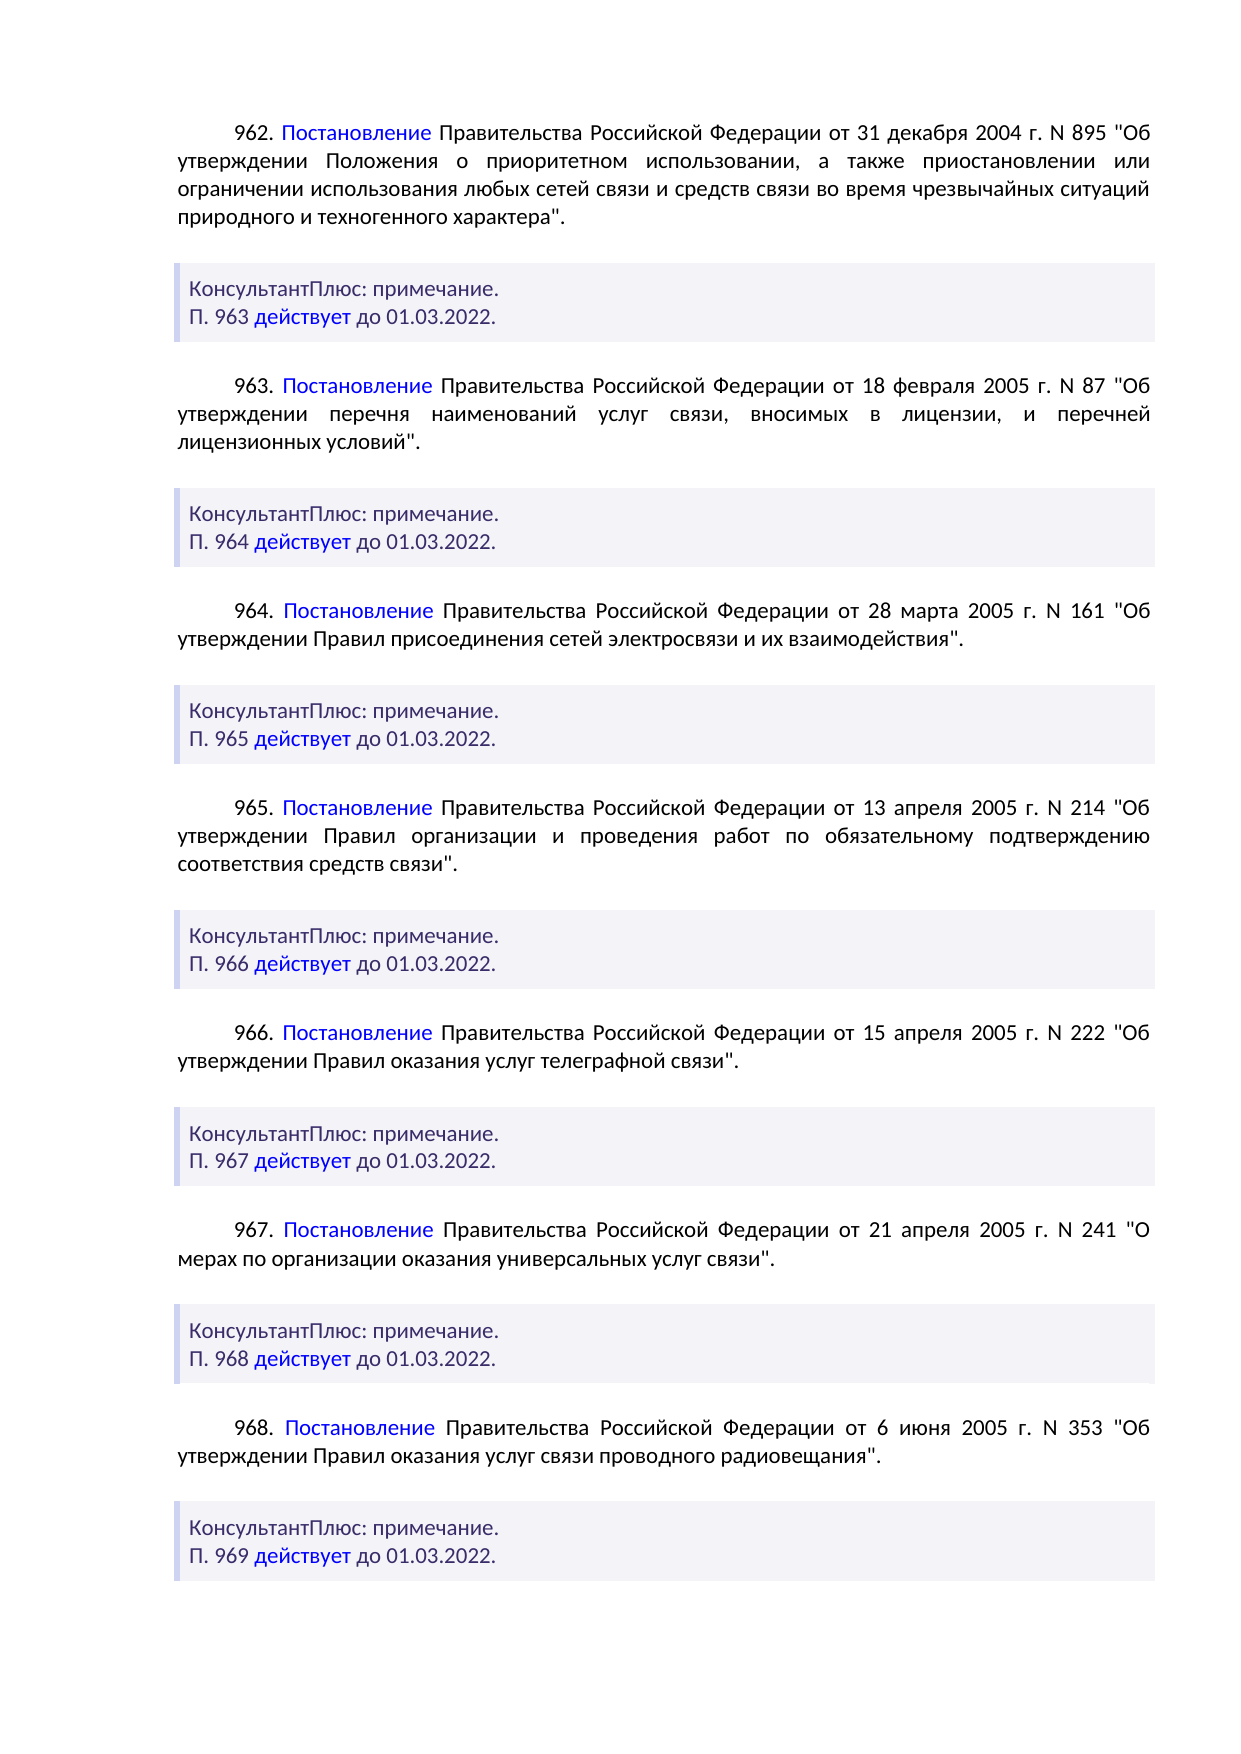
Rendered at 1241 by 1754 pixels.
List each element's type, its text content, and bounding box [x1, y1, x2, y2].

table_header КонсультантПлюс: примечание. П. 968 действует до 01.03.2022. [180, 1304, 1149, 1383]
table_header КонсультантПлюс: примечание. П. 969 действует до 01.03.2022. [180, 1501, 1149, 1581]
table_header КонсультантПлюс: примечание. П. 967 действует до 01.03.2022. [180, 1107, 1149, 1186]
table_header КонсультантПлюс: примечание. П. 964 действует до 01.03.2022. [180, 488, 1149, 567]
text 968. Постановление Правительства Российской Федерации от 6 июня 2005 г. N 353 "Об утверждении Правил оказания услуг связи проводного радиовещания". [177, 1413, 1152, 1469]
text 964. Постановление Правительства Российской Федерации от 28 марта 2005 г. N 161 "Об утверждении Правил присоединения сетей электросвязи и их взаимодействия". [177, 596, 1152, 652]
text 962. Постановление Правительства Российской Федерации от 31 декабря 2004 г. N 895 "Об утверждении Положения о приоритетном использовании, а также приостановлении или ограничении использования любых сетей связи и средств связи во время чрезвычайных ситуаций природного и техногенного характера". [177, 118, 1152, 230]
text 967. Постановление Правительства Российской Федерации от 21 апреля 2005 г. N 241 "О мерах по организации оказания универсальных услуг связи". [177, 1216, 1152, 1272]
table_header КонсультантПлюс: примечание. П. 966 действует до 01.03.2022. [180, 910, 1149, 989]
text 966. Постановление Правительства Российской Федерации от 15 апреля 2005 г. N 222 "Об утверждении Правил оказания услуг телеграфной связи". [177, 1018, 1152, 1074]
text 965. Постановление Правительства Российской Федерации от 13 апреля 2005 г. N 214 "Об утверждении Правил организации и проведения работ по обязательному подтверждению соответствия средств связи". [177, 793, 1152, 877]
text 963. Постановление Правительства Российской Федерации от 18 февраля 2005 г. N 87 "Об утверждении перечня наименований услуг связи, вносимых в лицензии, и перечней лицензионных условий". [177, 371, 1152, 455]
table_header КонсультантПлюс: примечание. П. 965 действует до 01.03.2022. [180, 685, 1149, 764]
table_header КонсультантПлюс: примечание. П. 963 действует до 01.03.2022. [180, 263, 1149, 342]
